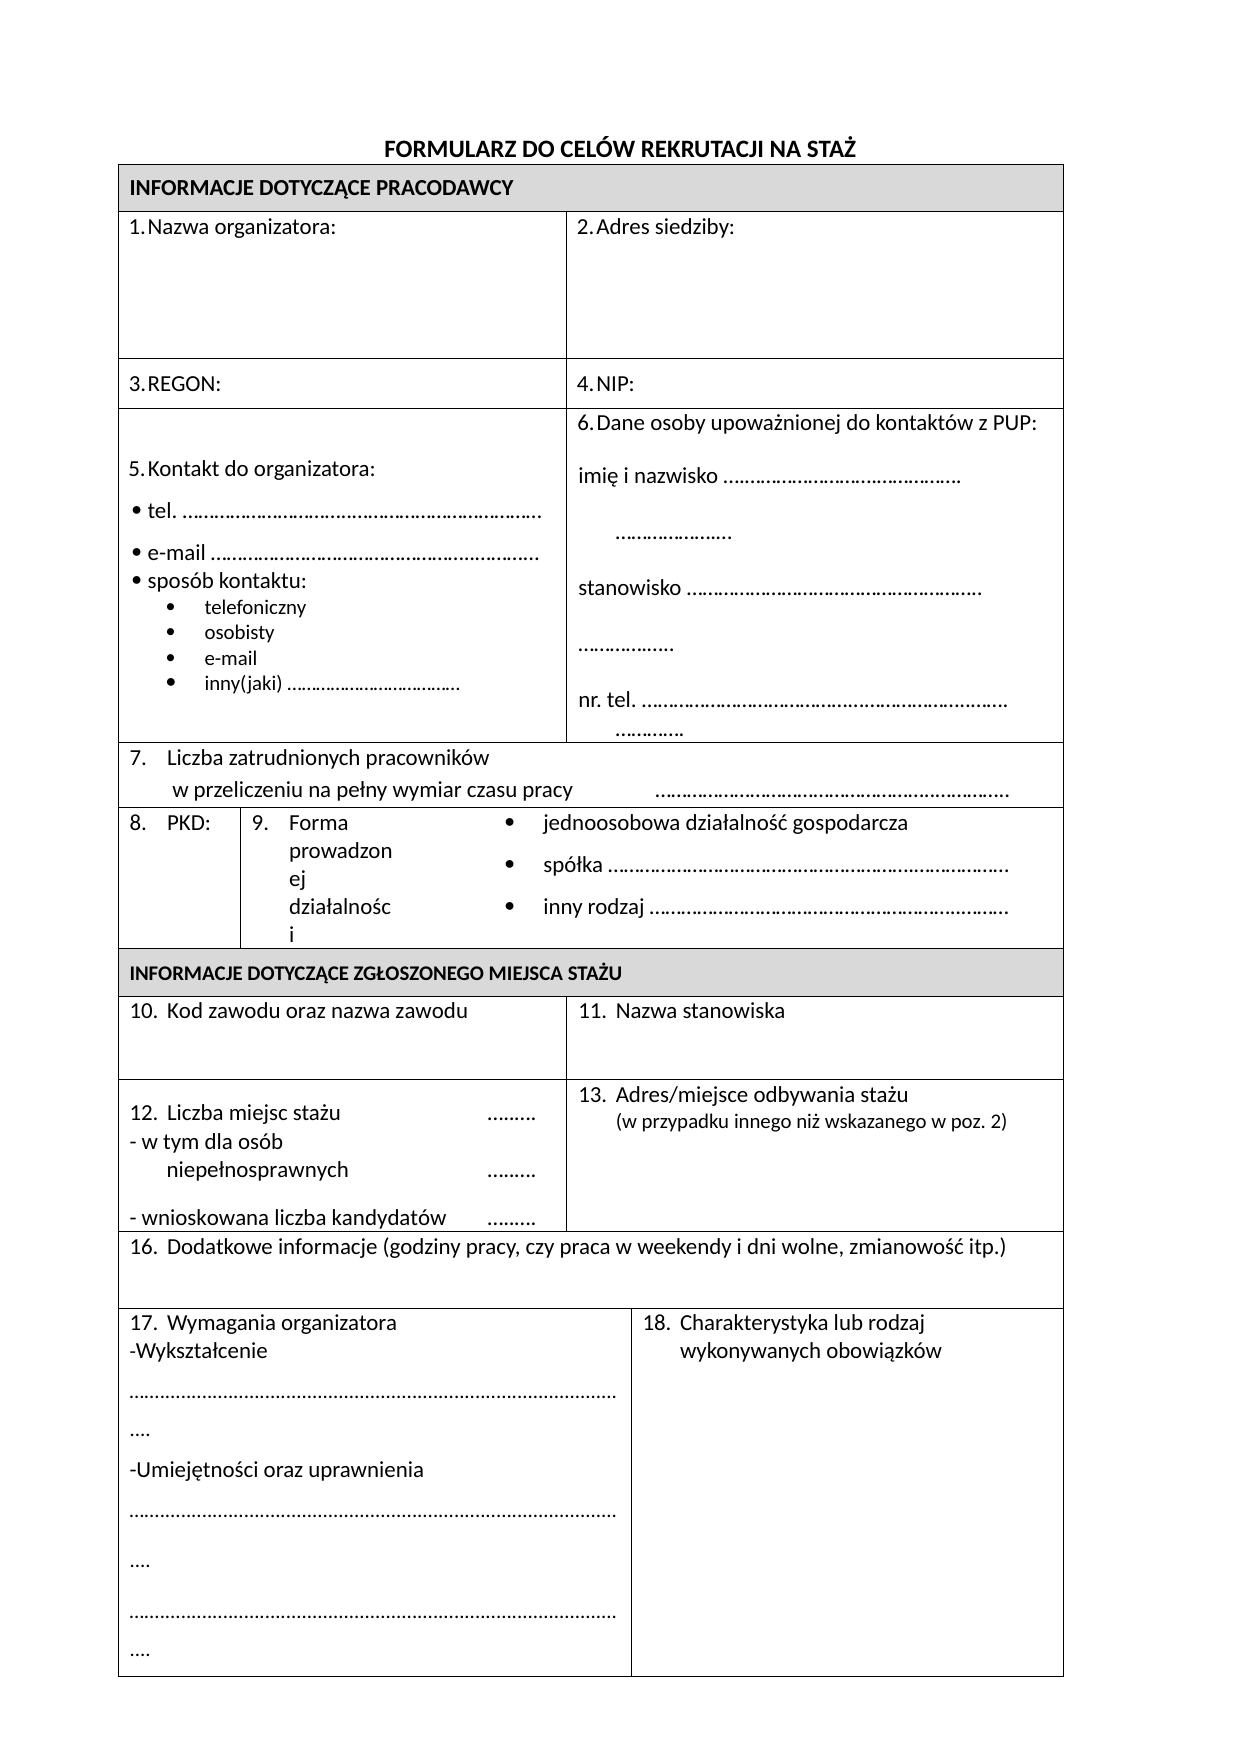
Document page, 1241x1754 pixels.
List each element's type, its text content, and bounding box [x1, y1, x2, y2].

table_cell …..…. [476, 1126, 566, 1183]
text FORMULARZ DO CELÓW REKRUTACJI NA STAŻ [148, 133, 1093, 163]
table_cell Liczba zatrudnionych pracowników w przeliczeniu na pełny wymiar czasu pracy ……………………………………………..………….. [119, 743, 1063, 807]
table_header INFORMACJE DOTYCZĄCE PRACODAWCY [119, 165, 1063, 211]
table_cell - w tym dla osób niepełnosprawnych [119, 1126, 476, 1183]
table_cell REGON: [119, 359, 566, 407]
table_cell Nazwa organizatora: [119, 212, 566, 358]
table_cell Liczba miejsc stażu [119, 1080, 476, 1126]
table_cell …..…. [476, 1080, 566, 1126]
table_cell Kod zawodu oraz nazwa zawodu [119, 997, 566, 1079]
table_cell jednoosobowa działalność gospodarcza spółka ………………………………………………….……………… inny rodzaj …………………………………………………..……… [406, 808, 1063, 948]
table_cell Nazwa stanowiska [567, 997, 1063, 1079]
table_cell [632, 1309, 1063, 1676]
table_cell Adres/miejsce odbywania stażu (w przypadku innego niż wskazanego w poz. 2) [567, 1080, 1063, 1231]
table_cell Forma prowadzonej działalności [241, 808, 406, 948]
table_cell Adres siedziby: [567, 212, 1063, 358]
table_cell Dane osoby upoważnionej do kontaktów z PUP: imię i nazwisko ….…………………….…………….……………….… stanowisko ………………………………………………..………….….. nr. tel. …………………………………...………………..…….…………. [567, 409, 1063, 742]
table_cell PKD: [119, 808, 240, 948]
table_cell Kontakt do organizatora: tel. …………………………..……………………………… e-mail …………………………………………..………... sposób kontaktu: telefoniczny osobisty e-mail inny(jaki) ……………………………… [119, 409, 566, 742]
table_cell INFORMACJE DOTYCZĄCE ZGŁOSZONEGO MIEJSCA STAŻU [119, 949, 1063, 996]
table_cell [119, 1309, 631, 1676]
table_cell …..…. [476, 1184, 566, 1231]
table_cell Dodatkowe informacje (godziny pracy, czy praca w weekendy i dni wolne, zmianowość itp.) [119, 1232, 1063, 1307]
table_cell NIP: [567, 359, 1063, 407]
table_cell - wnioskowana liczba kandydatów [119, 1184, 476, 1231]
